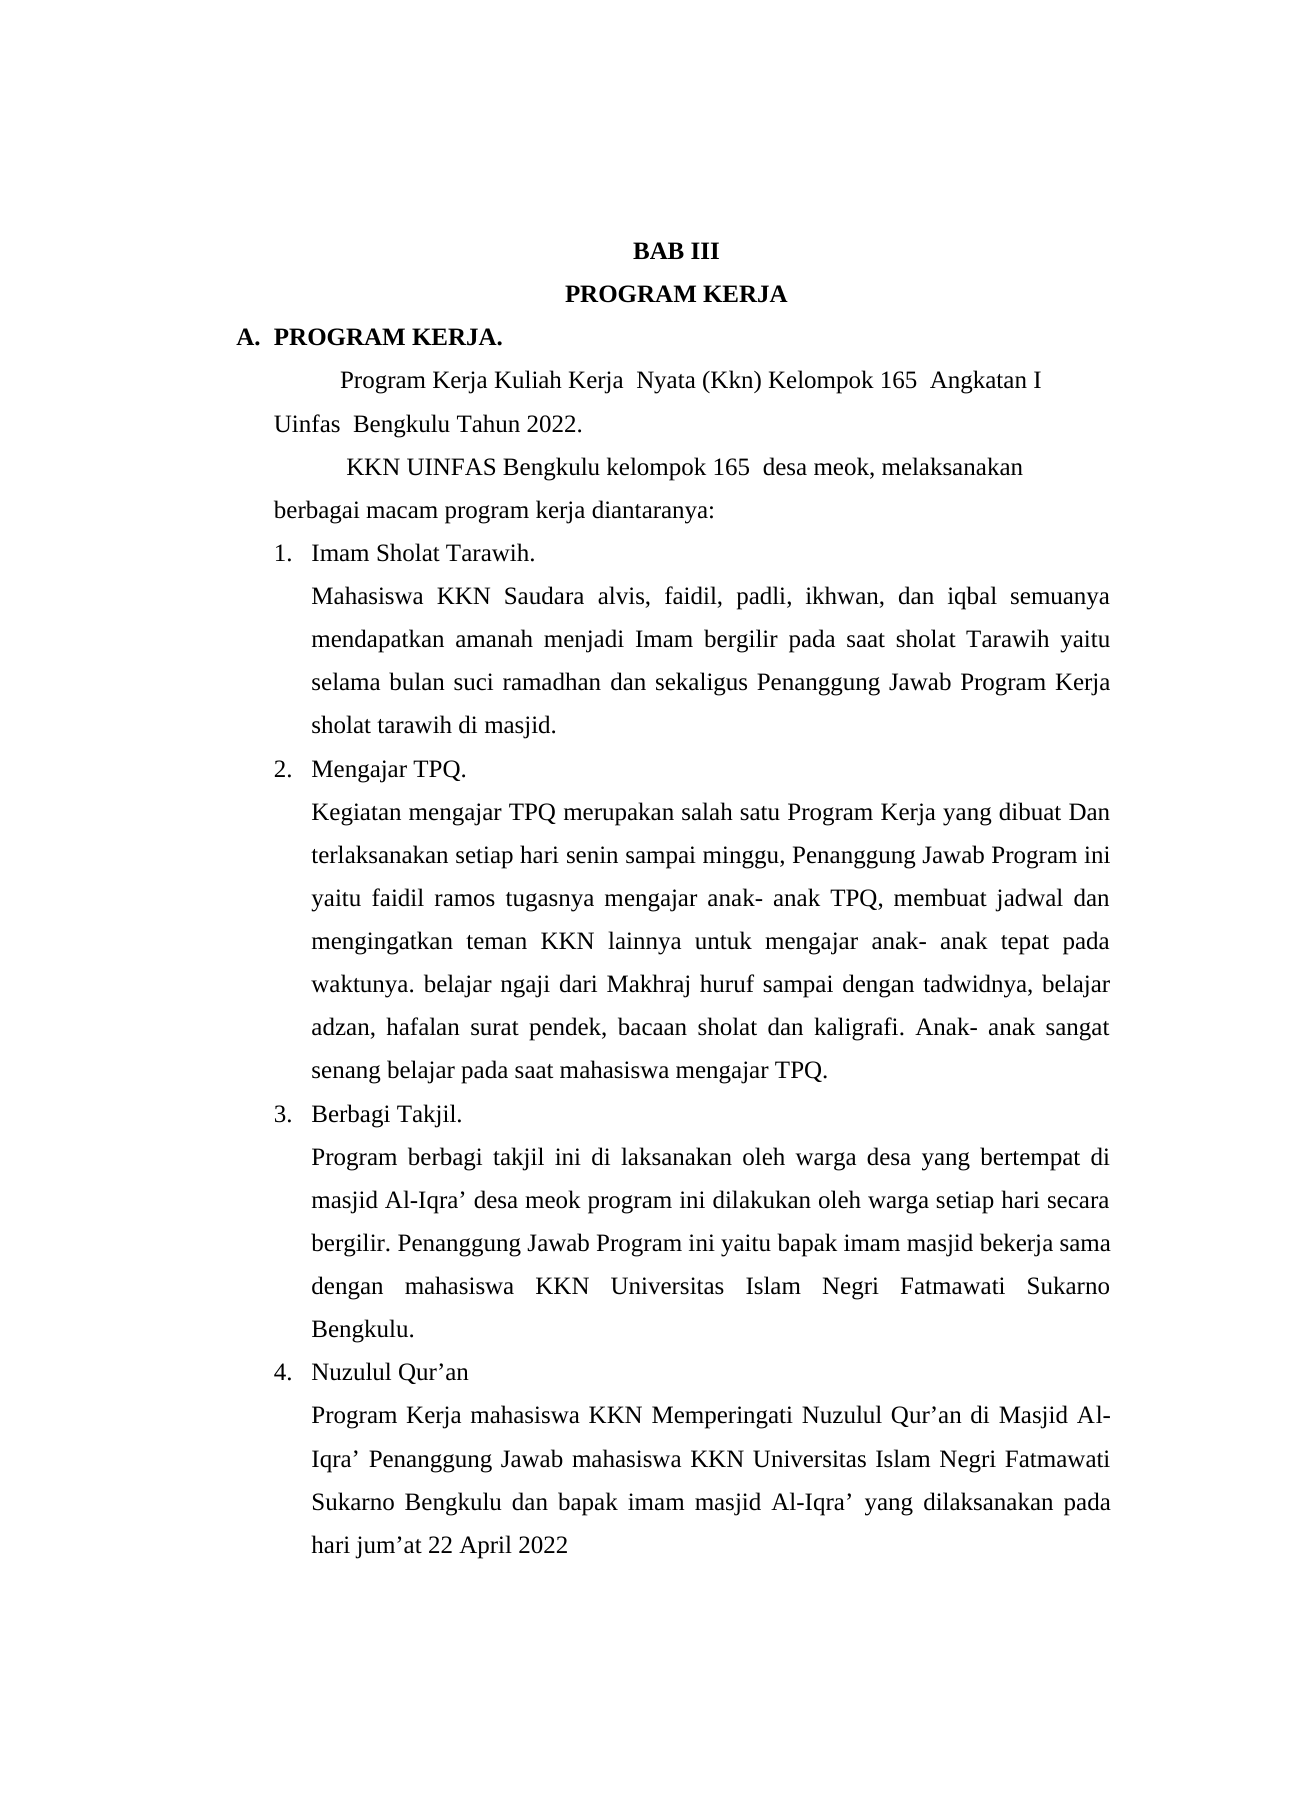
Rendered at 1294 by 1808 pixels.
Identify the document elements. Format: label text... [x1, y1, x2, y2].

list Mengajar TPQ. [274, 754, 1111, 782]
list Berbagi Takjil. [274, 1099, 1111, 1127]
list Kegiatan mengajar TPQ merupakan salah satu Program Kerja yang dibuat Dan terlaksanakan setiap hari senin sampai minggu, Penanggung Jawab Program ini yaitu faidil ramos tugasnya mengajar anak- anak TPQ, membuat jadwal dan mengingatkan teman KKN lainnya untuk mengajar anak- anak tepat pada waktunya. belajar ngaji dari Makhraj huruf sampai dengan tadwidnya, belajar adzan, hafalan surat pendek, bacaan sholat dan kaligrafi. Anak- anak sangat senang belajar pada saat mahasiswa mengajar TPQ. [311, 797, 1111, 1084]
text BAB III [236, 236, 1116, 265]
list KKN UINFAS Bengkulu kelompok 165 desa meok, melaksanakan berbagai macam program kerja diantaranya: [274, 452, 1111, 524]
list Imam Sholat Tarawih. [274, 538, 1111, 567]
list PROGRAM KERJA. [236, 322, 1111, 351]
list Program Kerja Kuliah Kerja Nyata (Kkn) Kelompok 165 Angkatan I Uinfas Bengkulu Tahun 2022. [274, 366, 1111, 437]
list Program berbagi takjil ini di laksanakan oleh warga desa yang bertempat di masjid Al-Iqra’ desa meok program ini dilakukan oleh warga setiap hari secara bergilir. Penanggung Jawab Program ini yaitu bapak imam masjid bekerja sama dengan mahasiswa KKN Universitas Islam Negri Fatmawati Sukarno Bengkulu. [311, 1142, 1111, 1343]
list Nuzulul Qur’an [274, 1357, 1111, 1386]
list Program Kerja mahasiswa KKN Memperingati Nuzulul Qur’an di Masjid Al-Iqra’ Penanggung Jawab mahasiswa KKN Universitas Islam Negri Fatmawati Sukarno Bengkulu dan bapak imam masjid Al-Iqra’ yang dilaksanakan pada hari jum’at 22 April 2022 [311, 1401, 1111, 1559]
text PROGRAM KERJA [236, 279, 1116, 308]
list Mahasiswa KKN Saudara alvis, faidil, padli, ikhwan, dan iqbal semuanya mendapatkan amanah menjadi Imam bergilir pada saat sholat Tarawih yaitu selama bulan suci ramadhan dan sekaligus Penanggung Jawab Program Kerja sholat tarawih di masjid. [311, 581, 1111, 739]
